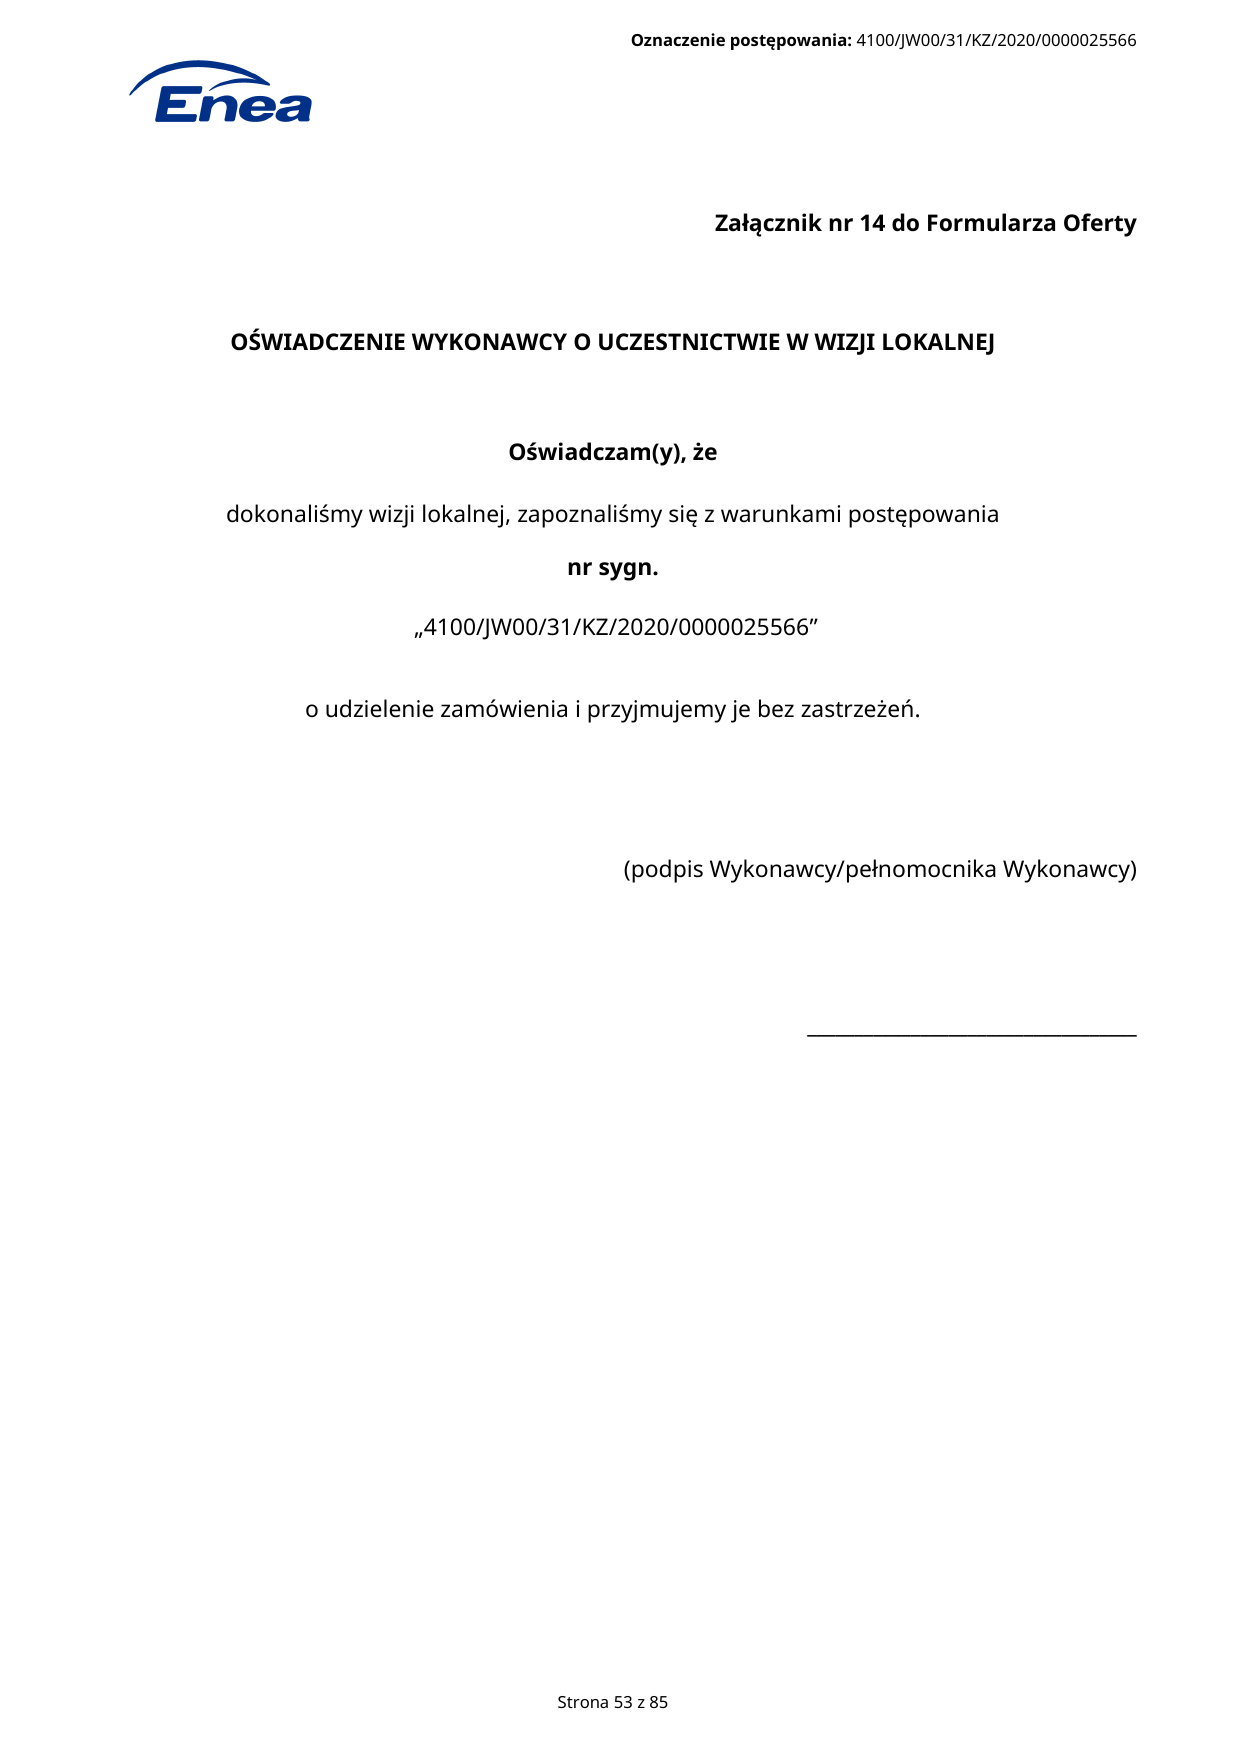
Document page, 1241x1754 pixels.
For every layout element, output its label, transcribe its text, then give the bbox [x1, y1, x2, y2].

text nr sygn. [89, 551, 1137, 582]
text Załącznik nr 14 do Formularza Oferty [89, 207, 1137, 239]
text o udzielenie zamówienia i przyjmujemy je bez zastrzeżeń. [89, 646, 1137, 724]
text ___________________________________ [89, 1009, 1137, 1040]
text (podpis Wykonawcy/pełnomocnika Wykonawcy) [89, 853, 1137, 884]
text OŚWIADCZENIE WYKONAWCY O UCZESTNICTWIE W WIZJI LOKALNEJ [89, 326, 1137, 357]
text Oświadczam(y), że [89, 436, 1137, 467]
list „4100/JW00/31/KZ/2020/0000025566” [89, 611, 1137, 642]
picture [117, 50, 324, 124]
text dokonaliśmy wizji lokalnej, zapoznaliśmy się z warunkami postępowania [89, 498, 1137, 529]
